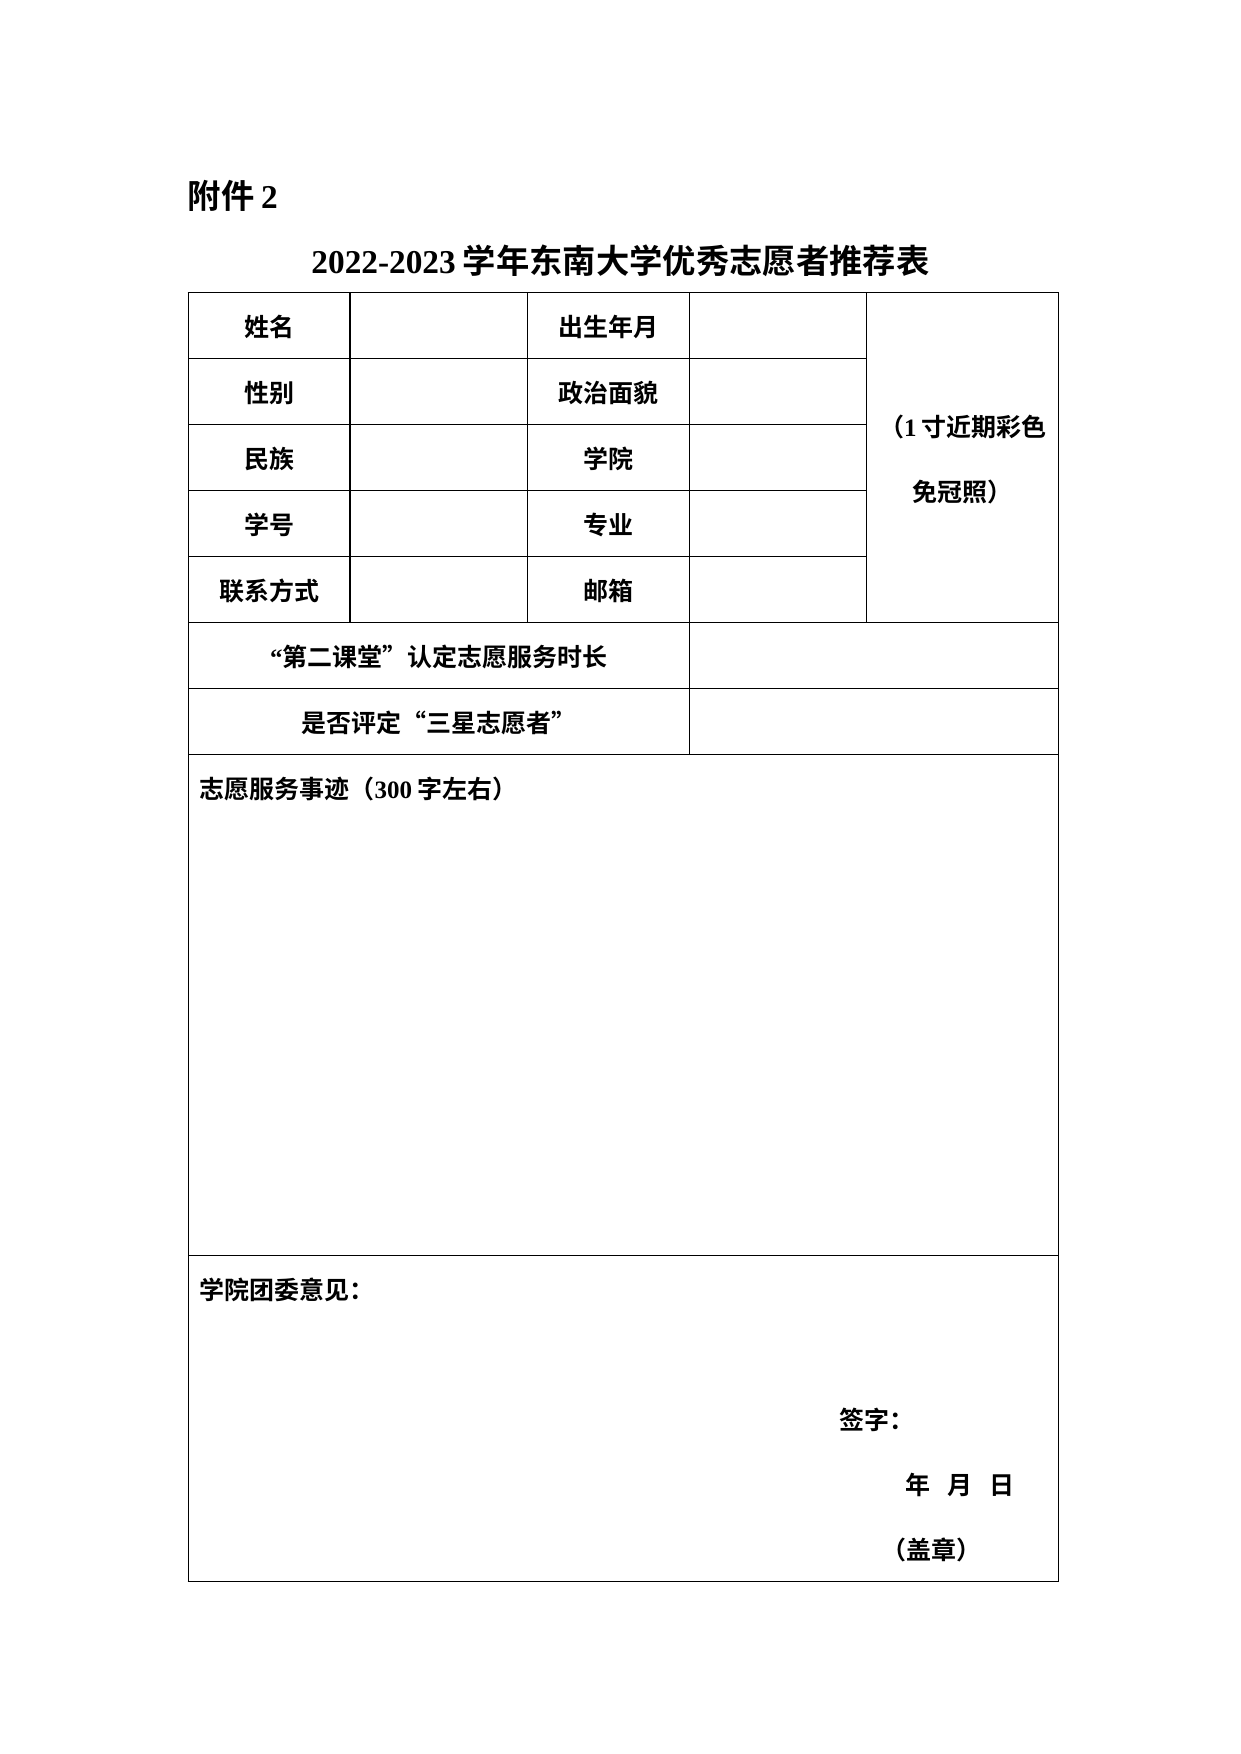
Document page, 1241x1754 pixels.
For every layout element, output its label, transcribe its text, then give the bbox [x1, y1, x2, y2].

table_cell 学院 [528, 425, 689, 490]
table_cell [351, 557, 527, 622]
table_cell “第二课堂”认定志愿服务时长 [189, 623, 689, 688]
table_cell 政治面貌 [528, 359, 689, 424]
table_header 出生年月 [528, 293, 689, 358]
table_cell 专业 [528, 491, 689, 556]
table_cell 联系方式 [189, 557, 349, 622]
table_cell [351, 491, 527, 556]
table_cell [690, 689, 1058, 754]
table_cell [690, 491, 866, 556]
text 2022-2023学年东南大学优秀志愿者推荐表 [187, 227, 1053, 292]
table_header 姓名 [189, 293, 349, 358]
table_cell [351, 359, 527, 424]
table_cell 邮箱 [528, 557, 689, 622]
table_cell 学院团委意见： 签字： 年 月 日 （盖章） [189, 1256, 1058, 1581]
table_cell 民族 [189, 425, 349, 490]
text 附件2 [187, 162, 1019, 227]
table_cell 学号 [189, 491, 349, 556]
table_cell [690, 557, 866, 622]
table_cell [690, 359, 866, 424]
table_cell [351, 425, 527, 490]
table_header （1寸近期彩色免冠照） [867, 293, 1058, 622]
table_cell 性别 [189, 359, 349, 424]
table_cell [690, 623, 1058, 688]
table_header [351, 293, 527, 358]
table_cell 是否评定“三星志愿者” [189, 689, 689, 754]
table_header [690, 293, 866, 358]
table_cell 志愿服务事迹（300字左右） [189, 755, 1058, 1255]
table_cell [690, 425, 866, 490]
